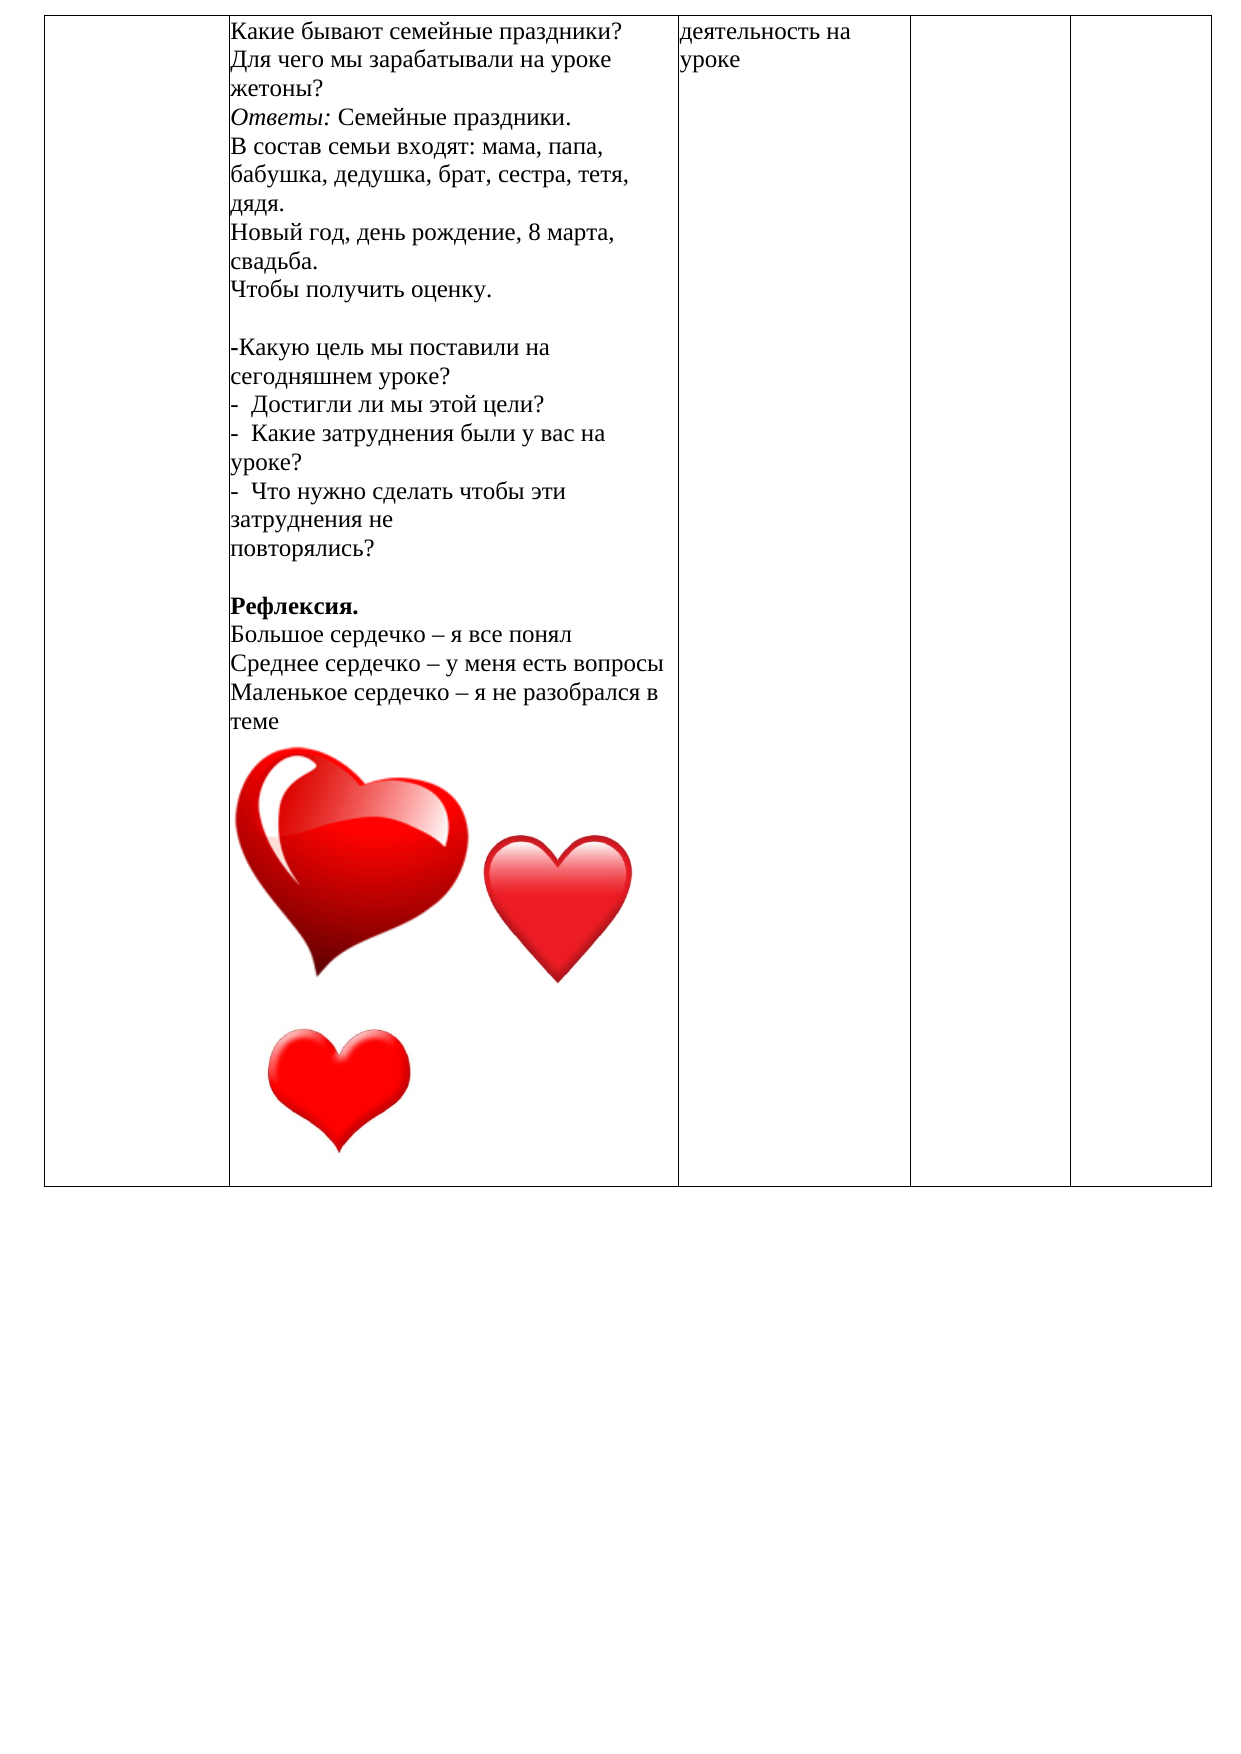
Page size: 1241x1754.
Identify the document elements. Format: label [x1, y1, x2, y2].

table_cell [45, 16, 229, 1186]
picture [230, 734, 635, 1186]
table_cell [679, 16, 910, 1186]
table_cell [911, 16, 1070, 1186]
table_cell [1071, 16, 1211, 1186]
table_cell [230, 16, 678, 1186]
